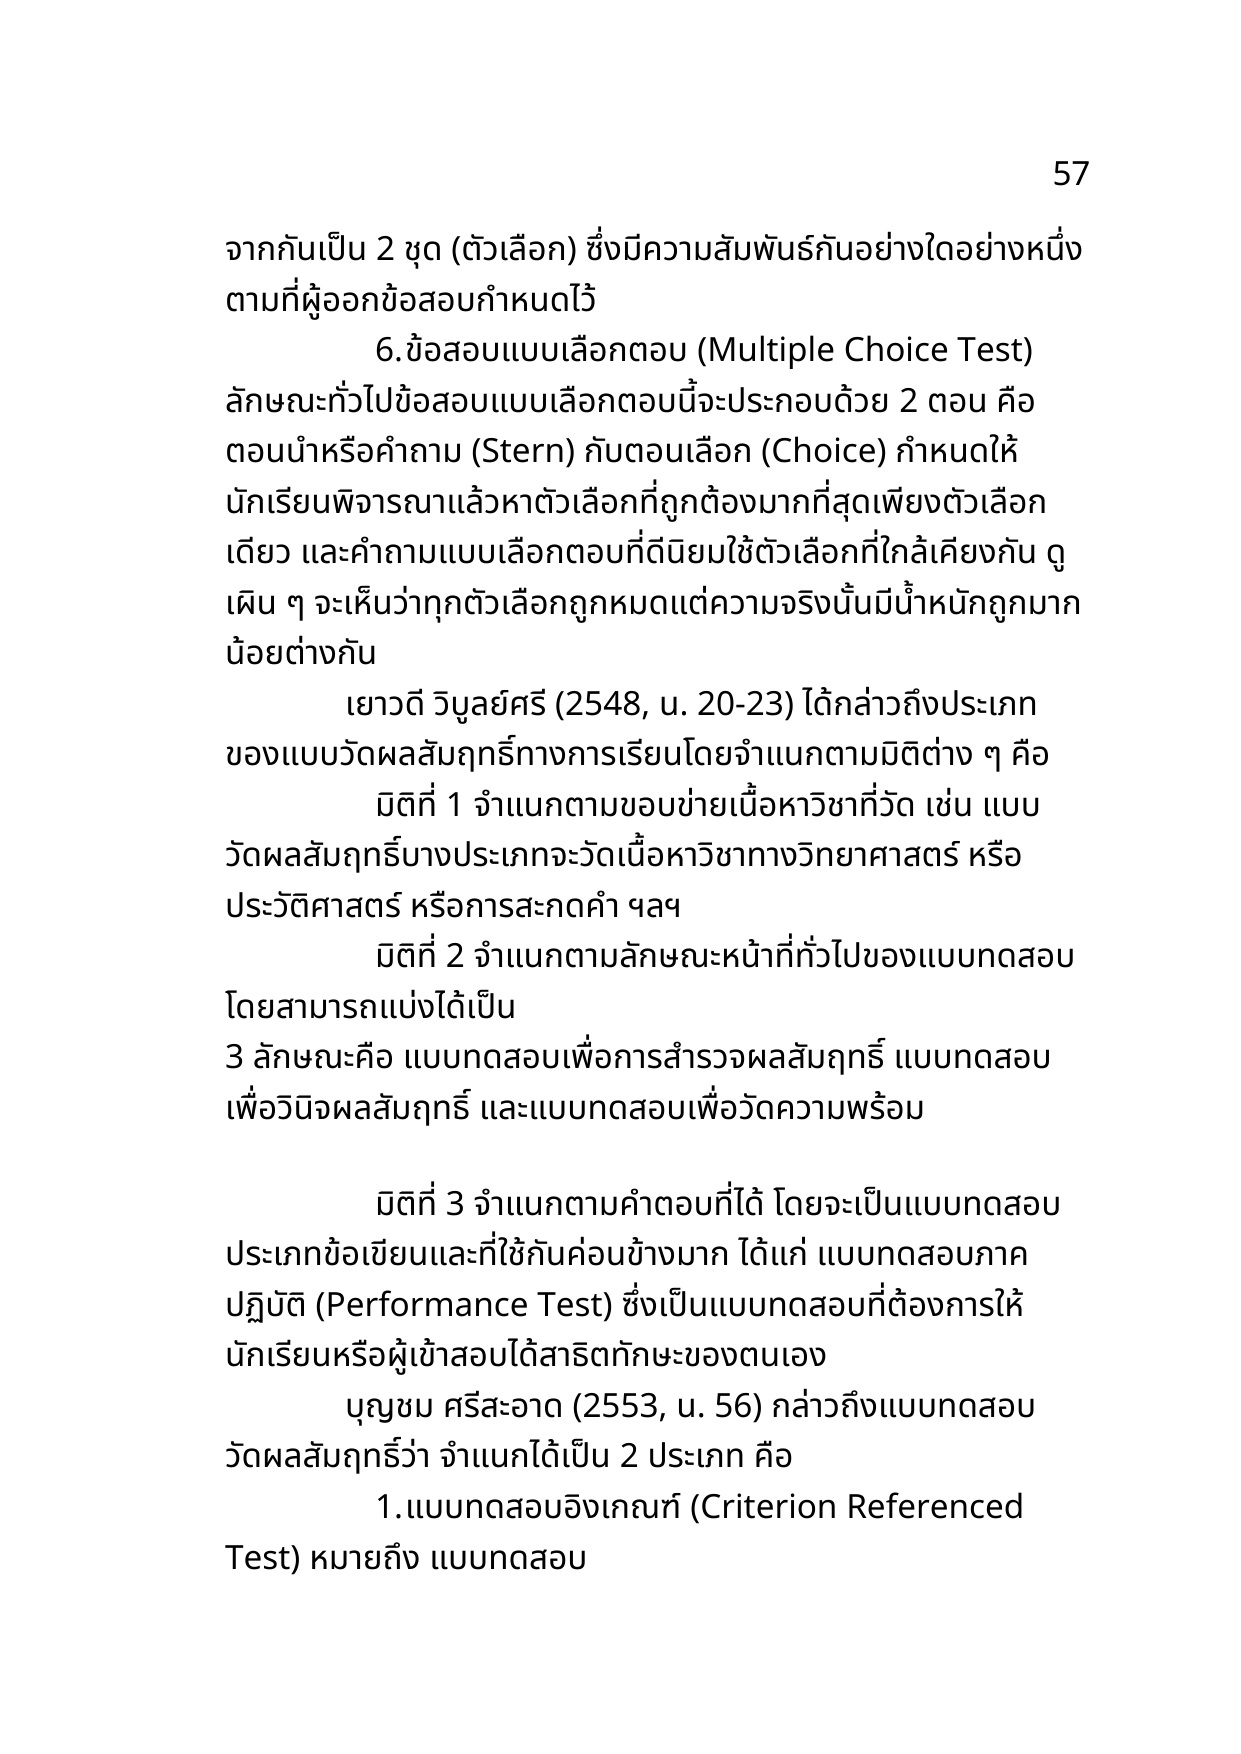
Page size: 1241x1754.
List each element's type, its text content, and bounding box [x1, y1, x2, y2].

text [225, 1483, 1090, 1584]
text 6. ข้อสอบแบบเลือกตอบ (Multiple Choice Test) ลักษณะทั่วไปข้อสอบแบบเลือกตอบนี้จะประกอบด้วย 2 ตอน คือ ตอนนำหรือคำถาม (Stern) กับตอนเลือก (Choice) กำหนดให้นักเรียนพิจารณาแล้วหาตัวเลือกที่ถูกต้องมากที่สุดเพียงตัวเลือกเดียว และคำถามแบบเลือกตอบที่ดีนิยมใช้ตัวเลือกที่ใกล้เคียงกัน ดูเผิน ๆ จะเห็นว่าทุกตัวเลือกถูกหมดแต่ความจริงนั้นมีน้ำหนักถูกมากน้อยต่างกัน [225, 326, 1090, 679]
text เยาวดี วิบูลย์ศรี (2548, น. 20-23) ได้กล่าวถึงประเภทของแบบวัดผลสัมฤทธิ์ทางการเรียนโดยจำแนกตามมิติต่าง ๆ คือ [225, 679, 1090, 781]
text มิติที่ 2 จำแนกตามลักษณะหน้าที่ทั่วไปของแบบทดสอบ โดยสามารถแบ่งได้เป็น 3 ลักษณะคือ แบบทดสอบเพื่อการสำรวจผลสัมฤทธิ์ แบบทดสอบเพื่อวินิจผลสัมฤทธิ์ และแบบทดสอบเพื่อวัดความพร้อม [225, 932, 1090, 1134]
text บุญชม ศรีสะอาด (2553, น. 56) กล่าวถึงแบบทดสอบวัดผลสัมฤทธิ์ว่า จำแนกได้เป็น 2 ประเภท คือ [225, 1382, 1090, 1483]
text มิติที่ 1 จำแนกตามขอบข่ายเนื้อหาวิชาที่วัด เช่น แบบวัดผลสัมฤทธิ์บางประเภทจะวัดเนื้อหาวิชาทางวิทยาศาสตร์ หรือประวัติศาสตร์ หรือการสะกดคำ ฯลฯ [225, 781, 1090, 932]
text มิติที่ 3 จำแนกตามคำตอบที่ได้ โดยจะเป็นแบบทดสอบประเภทข้อเขียนและที่ใช้กันค่อนข้างมาก ได้แก่ แบบทดสอบภาคปฏิบัติ (Performance Test) ซึ่งเป็นแบบทดสอบที่ต้องการให้นักเรียนหรือผู้เข้าสอบได้สาธิตทักษะของตนเอง [225, 1179, 1090, 1382]
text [225, 225, 1090, 326]
